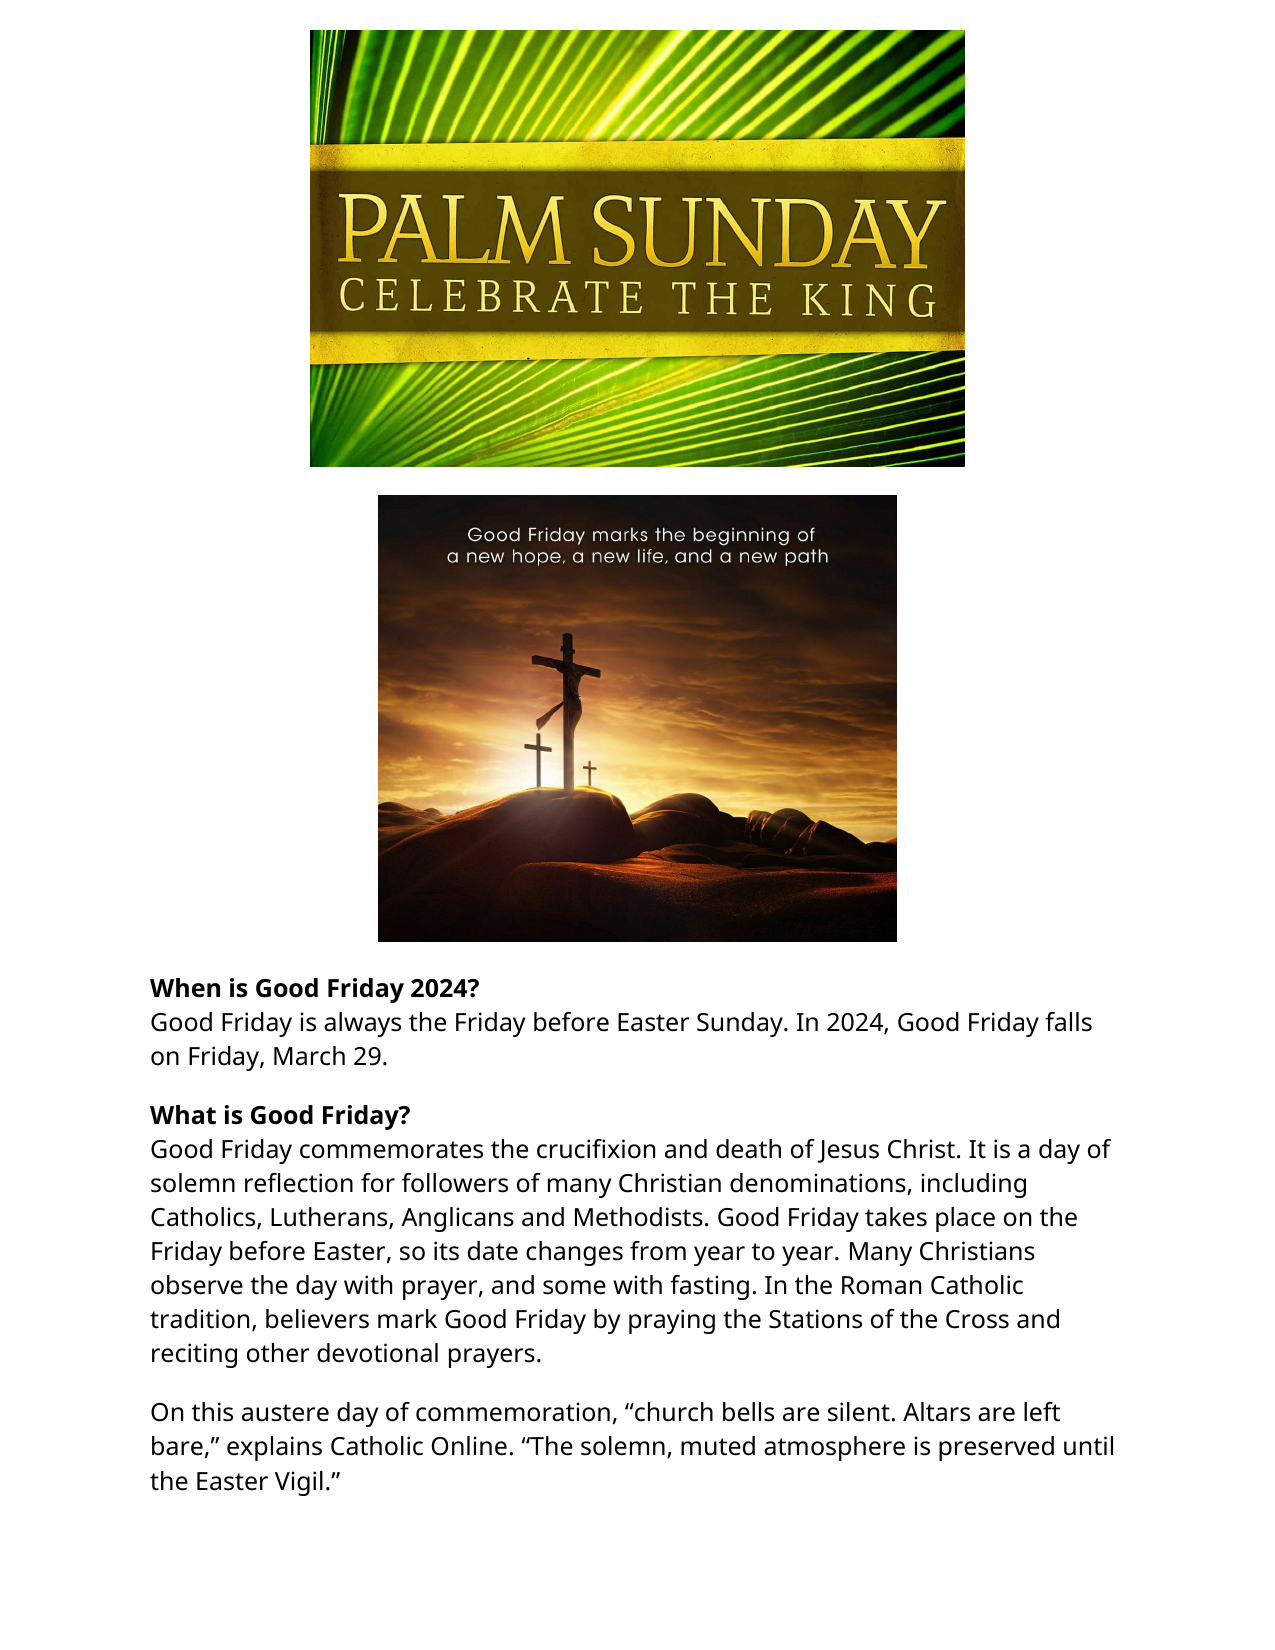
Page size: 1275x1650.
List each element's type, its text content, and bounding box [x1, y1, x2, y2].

text Good Friday is always the Friday before Easter Sunday. In 2024, Good Friday falls on Friday, March 29. [150, 1004, 1125, 1072]
subtitle What is Good Friday? [150, 1097, 1125, 1132]
text On this austere day of commemoration, “church bells are silent. Altars are left bare,” explains Catholic Online. “The solemn, muted atmosphere is preserved until the Easter Vigil.” [150, 1395, 1125, 1497]
subtitle When is Good Friday 2024? [150, 970, 1125, 1004]
picture [310, 30, 965, 467]
picture [378, 495, 897, 942]
text Good Friday commemorates the crucifixion and death of Jesus Christ. It is a day of solemn reflection for followers of many Christian denominations, including Catholics, Lutherans, Anglicans and Methodists. Good Friday takes place on the Friday before Easter, so its date changes from year to year. Many Christians observe the day with prayer, and some with fasting. In the Roman Catholic tradition, believers mark Good Friday by praying the Stations of the Cross and reciting other devotional prayers. [150, 1132, 1125, 1370]
